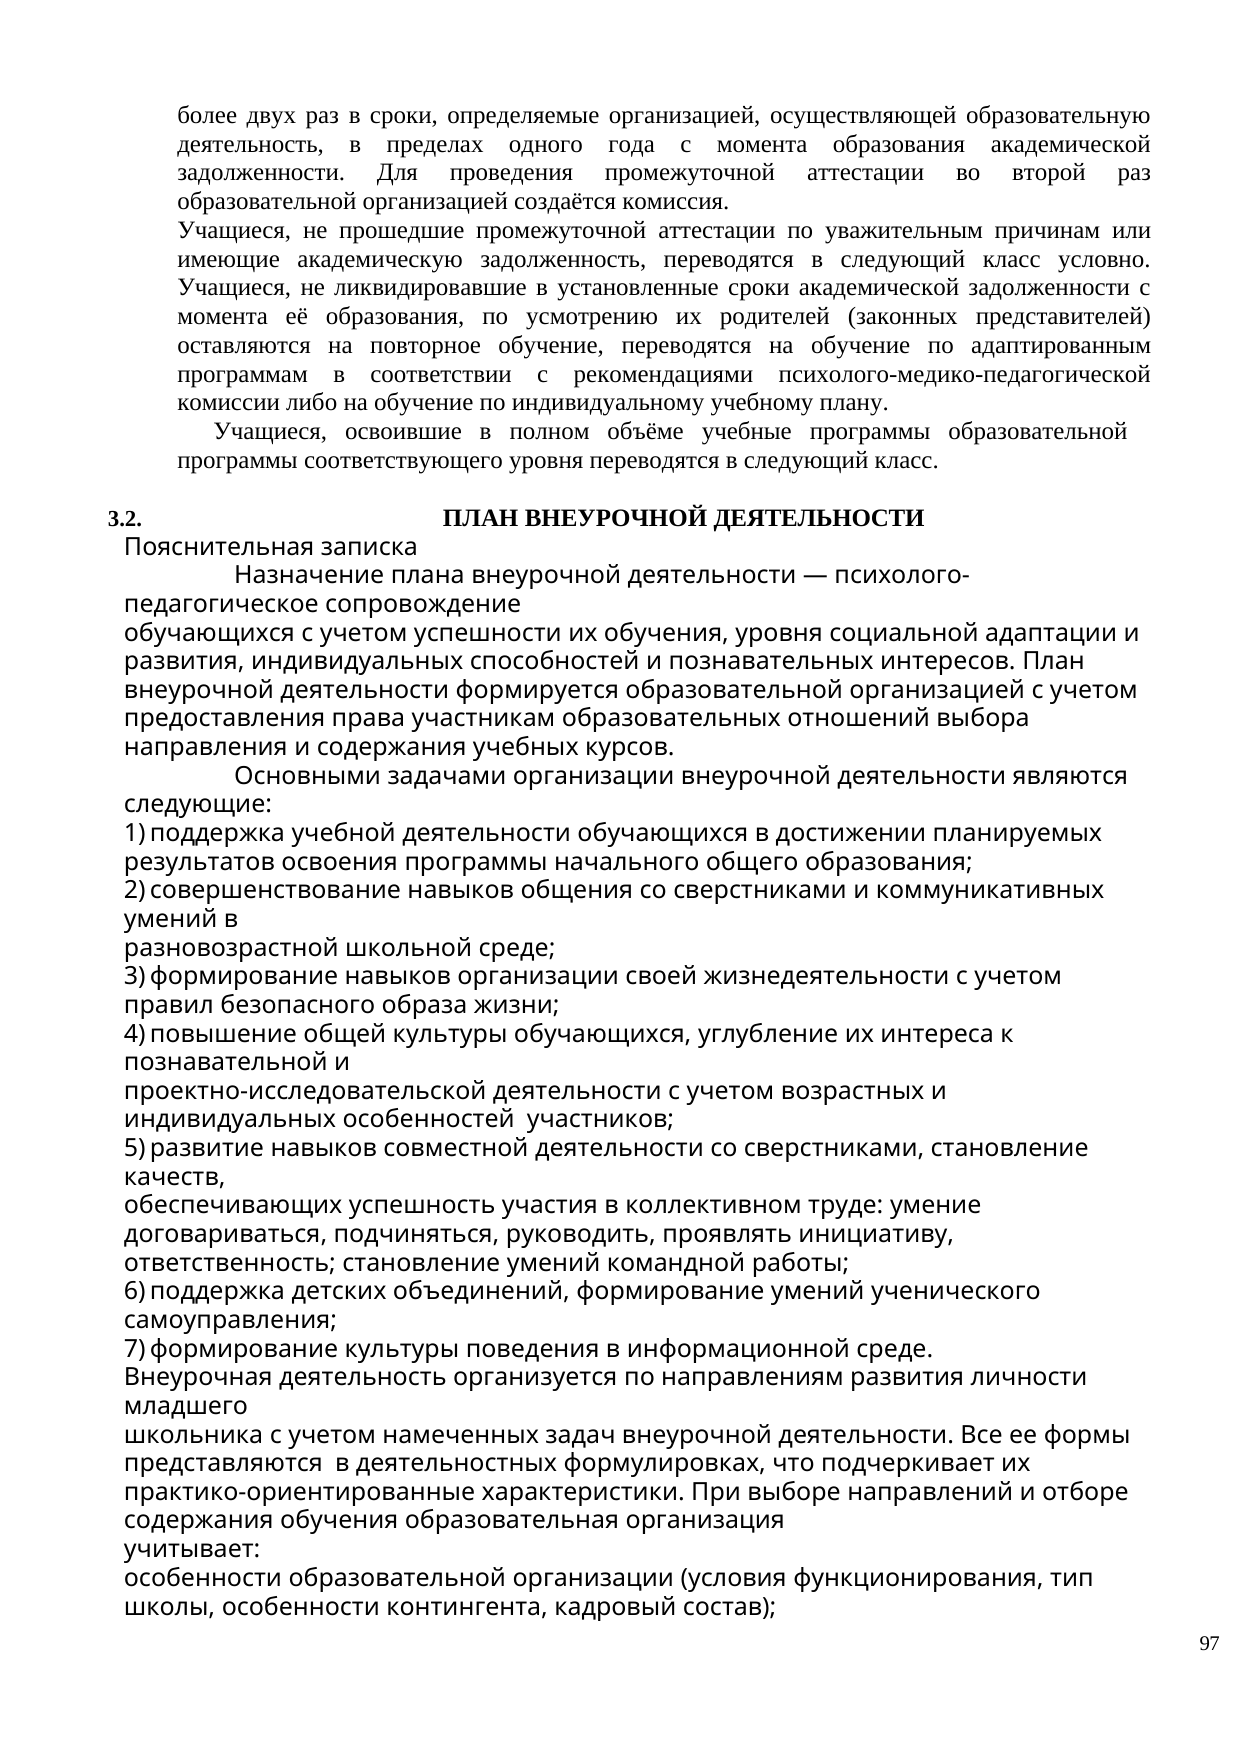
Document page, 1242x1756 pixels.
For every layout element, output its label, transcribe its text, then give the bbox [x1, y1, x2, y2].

text Учащиеся, не прошедшие промежуточной аттестации по уважительным причинам или имеющие академическую задолженность, переводятся в следующий класс условно. Учащиеся, не ликвидировавшие в установленные сроки академической задолженности с момента её образования, по усмотрению их родителей (законных представителей) оставляются на повторное обучение, переводятся на обучение по адаптированным программам в соответствии с рекомендациями психолого-медико-педагогической комиссии либо на обучение по индивидуальному учебному плану. [177, 215, 1152, 416]
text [124, 532, 1152, 1621]
text Учащиеся, освоившие в полном объёме учебные программы образовательной программы соответствующего уровня переводятся в следующий класс. [177, 416, 1128, 474]
list ПЛАН ВНЕУРОЧНОЙ ДЕЯТЕЛЬНОСТИ [108, 503, 1152, 532]
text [177, 100, 1152, 215]
